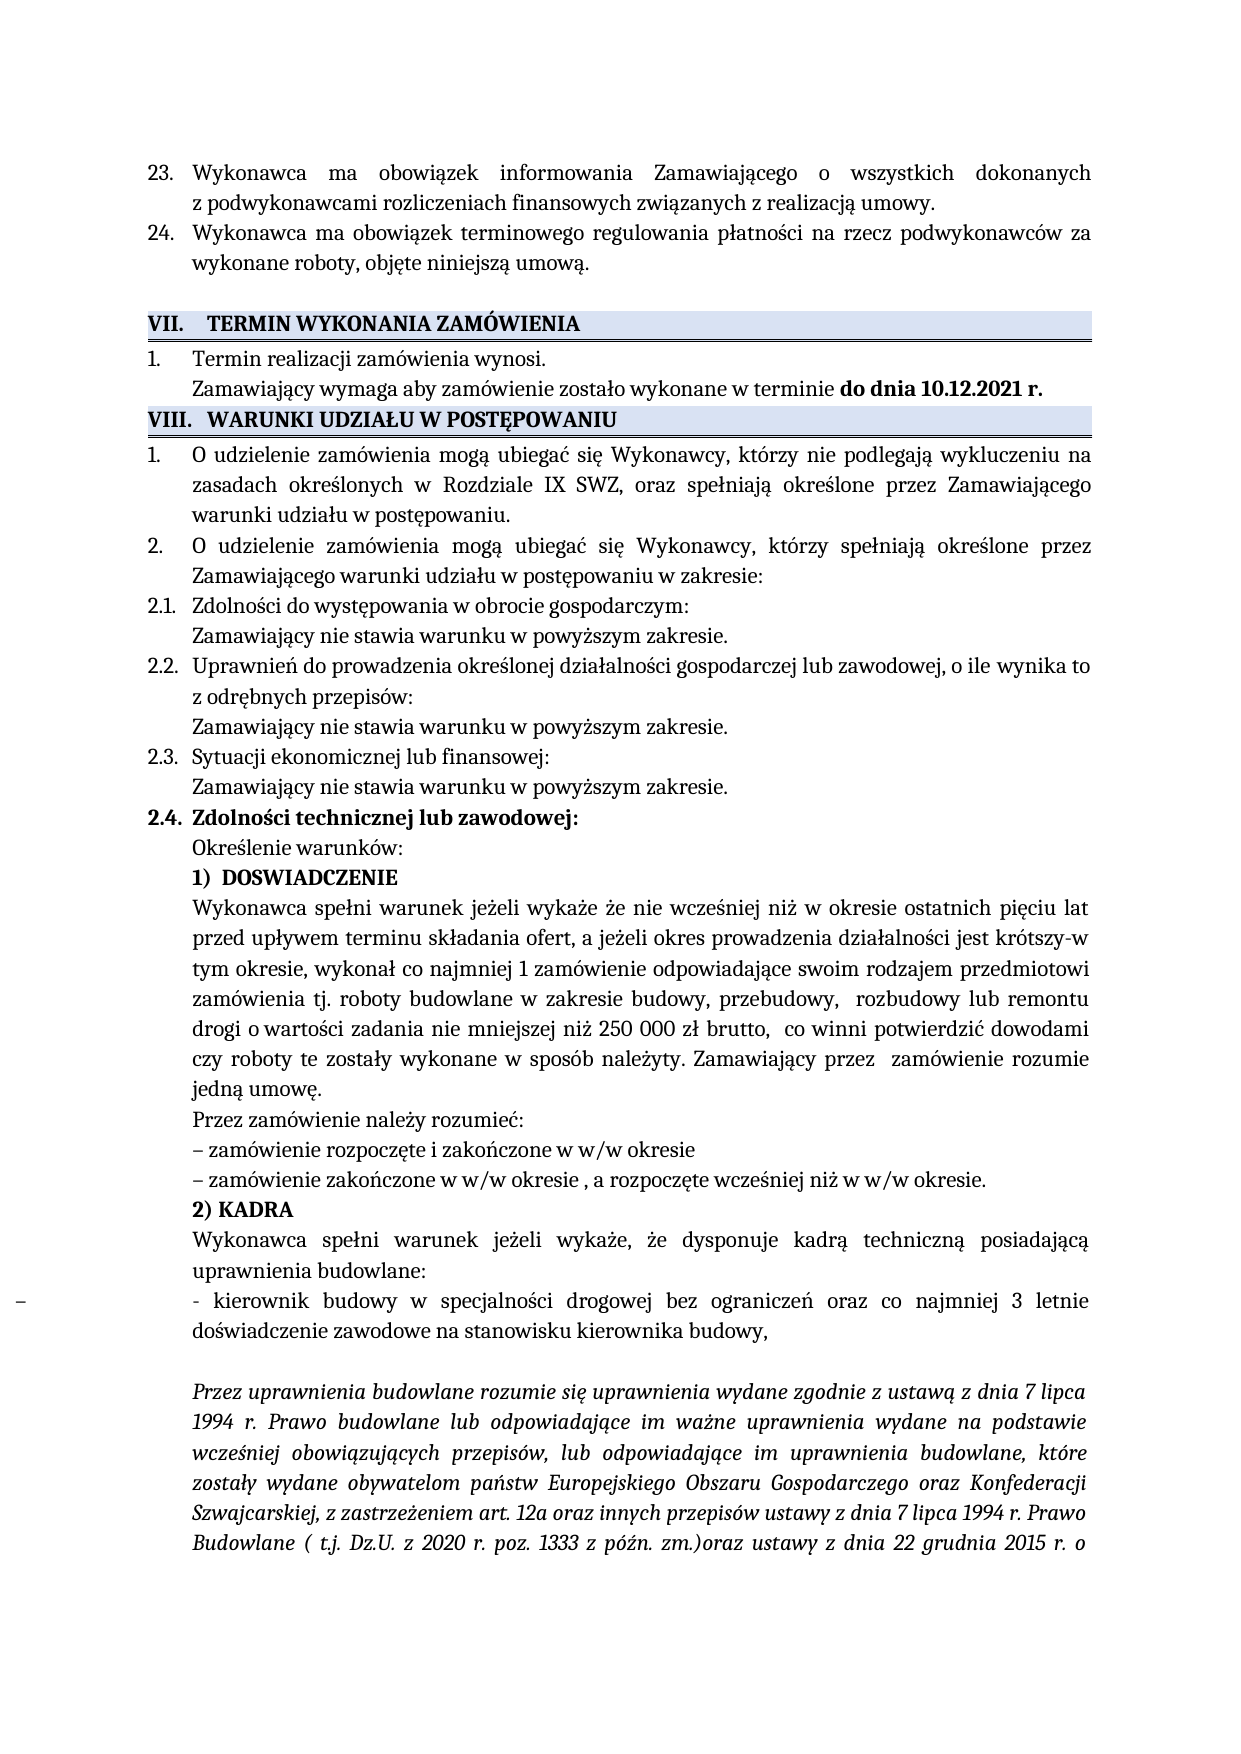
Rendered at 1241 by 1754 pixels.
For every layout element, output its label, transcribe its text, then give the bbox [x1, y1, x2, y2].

text 23. Wykonawca ma obowiązek informowania Zamawiającego o wszystkich dokonanych z podwykonawcami rozliczeniach finansowych związanych z realizacją umowy. [148, 159, 1092, 216]
text 1) DOSWIADCZENIE [192, 865, 1090, 891]
text 2.2. Uprawnień do prowadzenia określonej działalności gospodarczej lub zawodowej, o ile wynika to z odrębnych przepisów: [148, 653, 1090, 710]
text Określenie warunków: [192, 834, 1090, 861]
text Zamawiający nie stawia warunku w powyższym zakresie. [192, 774, 1090, 800]
text 2.1. Zdolności do występowania w obrocie gospodarczym: [148, 593, 1090, 619]
text 24. Wykonawca ma obowiązek terminowego regulowania płatności na rzecz podwykonawców za wykonane roboty, objęte niniejszą umową. [148, 220, 1092, 276]
text 2. O udzielenie zamówienia mogą ubiegać się Wykonawcy, którzy spełniają określone przez Zamawiającego warunki udziału w postępowaniu w zakresie: [148, 532, 1092, 589]
text 2.4. Zdolności technicznej lub zawodowej: [148, 804, 1090, 831]
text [192, 1379, 1090, 1556]
text Przez zamówienie należy rozumieć: [192, 1106, 1090, 1133]
text 2) KADRA [192, 1197, 1090, 1223]
text Wykonawca spełni warunek jeżeli wykaże że nie wcześniej niż w okresie ostatnich pięciu lat przed upływem terminu składania ofert, a jeżeli okres prowadzenia działalności jest krótszy-w tym okresie, wykonał co najmniej 1 zamówienie odpowiadające swoim rodzajem przedmiotowi zamówienia tj. roboty budowlane w zakresie budowy, przebudowy, rozbudowy lub remontu drogi o wartości zadania nie mniejszej niż 250 000 zł brutto, co winni potwierdzić dowodami czy roboty te zostały wykonane w sposób należyty. Zamawiający przez zamówienie rozumie jedną umowę. [192, 895, 1090, 1102]
text 2.3. Sytuacji ekonomicznej lub finansowej: [148, 744, 1090, 770]
text – zamówienie rozpoczęte i zakończone w w/w okresie [192, 1137, 1090, 1163]
text Zamawiający nie stawia warunku w powyższym zakresie. [192, 623, 1090, 649]
text Zamawiający nie stawia warunku w powyższym zakresie. [192, 714, 1090, 740]
text – - kierownik budowy w specjalności drogowej bez ograniczeń oraz co najmniej 3 letnie doświadczenie zawodowe na stanowisku kierownika budowy, [15, 1288, 1090, 1344]
text Zamawiający wymaga aby zamówienie zostało wykonane w terminie do dnia 10.12.2021 r. [148, 376, 1092, 402]
text 1. Termin realizacji zamówienia wynosi. [148, 346, 1092, 372]
text VIII. WARUNKI UDZIAŁU W POSTĘPOWANIU [148, 406, 1092, 435]
text 1. O udzielenie zamówienia mogą ubiegać się Wykonawcy, którzy nie podlegają wykluczeniu na zasadach określonych w Rozdziale IX SWZ, oraz spełniają określone przez Zamawiającego warunki udziału w postępowaniu. [148, 442, 1092, 528]
text Wykonawca spełni warunek jeżeli wykaże, że dysponuje kadrą techniczną posiadającą uprawnienia budowlane: [192, 1227, 1090, 1284]
text VII. TERMIN WYKONANIA ZAMÓWIENIA [148, 311, 1092, 339]
text – zamówienie zakończone w w/w okresie , a rozpoczęte wcześniej niż w w/w okresie. [192, 1167, 1090, 1193]
